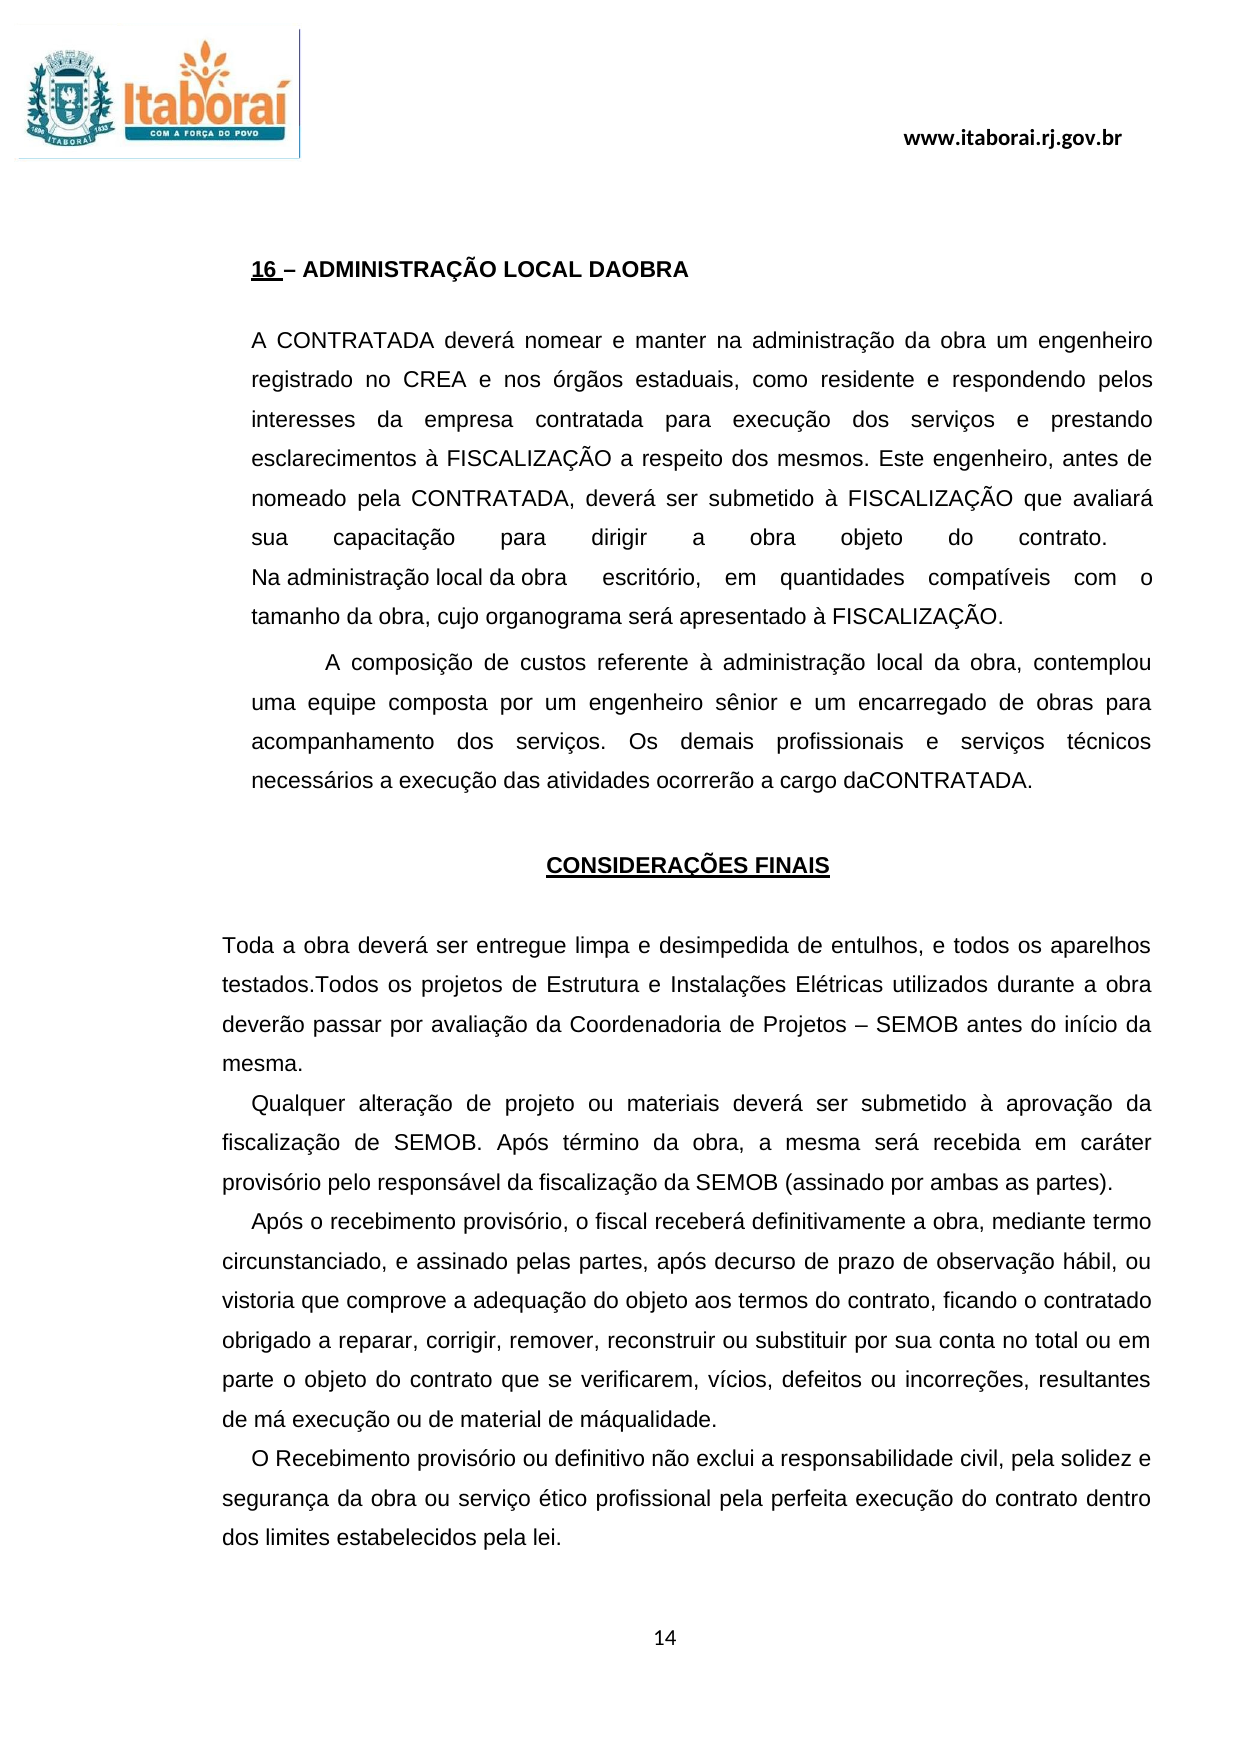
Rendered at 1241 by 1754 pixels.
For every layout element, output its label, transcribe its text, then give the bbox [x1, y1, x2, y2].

text A composição de custos referente à administração local da obra, contemplou uma equipe composta por um engenheiro sênior e um encarregado de obras para acompanhamento dos serviços. Os demais profissionais e serviços técnicos necessários a execução das atividades ocorrerão a cargo daCONTRATADA. [251, 649, 1152, 794]
text Qualquer alteração de projeto ou materiais deverá ser submetido à aprovação da fiscalização de SEMOB. Após término da obra, a mesma será recebida em caráter provisório pelo responsável da fiscalização da SEMOB (assinado por ambas as partes). [222, 1090, 1152, 1195]
text Após o recebimento provisório, o fiscal receberá definitivamente a obra, mediante termo circunstanciado, e assinado pelas partes, após decurso de prazo de observação hábil, ou vistoria que comprove a adequação do objeto aos termos do contrato, ficando o contratado obrigado a reparar, corrigir, remover, reconstruir ou substituir por sua conta no total ou em parte o objeto do contrato que se verificarem, vícios, defeitos ou incorreções, resultantes de má execução ou de material de máqualidade. [222, 1208, 1152, 1432]
text O Recebimento provisório ou definitivo não exclui a responsabilidade civil, pela solidez e segurança da obra ou serviço ético profissional pela perfeita execução do contrato dentro dos limites estabelecidos pela lei. [222, 1445, 1152, 1550]
list – ADMINISTRAÇÃO LOCAL DAOBRA [251, 256, 1240, 282]
picture [14, 23, 302, 162]
text CONSIDERAÇÕES FINAIS [546, 852, 1240, 879]
text Toda a obra deverá ser entregue limpa e desimpedida de entulhos, e todos os aparelhos testados.Todos os projetos de Estrutura e Instalações Elétricas utilizados durante a obra deverão passar por avaliação da Coordenadoria de Projetos – SEMOB antes do início da mesma. [222, 932, 1152, 1077]
text A CONTRATADA deverá nomear e manter na administração da obra um engenheiro registrado no CREA e nos órgãos estaduais, como residente e respondendo pelos interesses da empresa contratada para execução dos serviços e prestando esclarecimentos à FISCALIZAÇÃO a respeito dos mesmos. Este engenheiro, antes de nomeado pela CONTRATADA, deverá ser submetido à FISCALIZAÇÃO que avaliará sua capacitação para dirigir a obra objeto do contrato. Na administração local da obra escritório, em quantidades compatíveis com o tamanho da obra, cujo organograma será apresentado à FISCALIZAÇÃO. [251, 327, 1153, 629]
